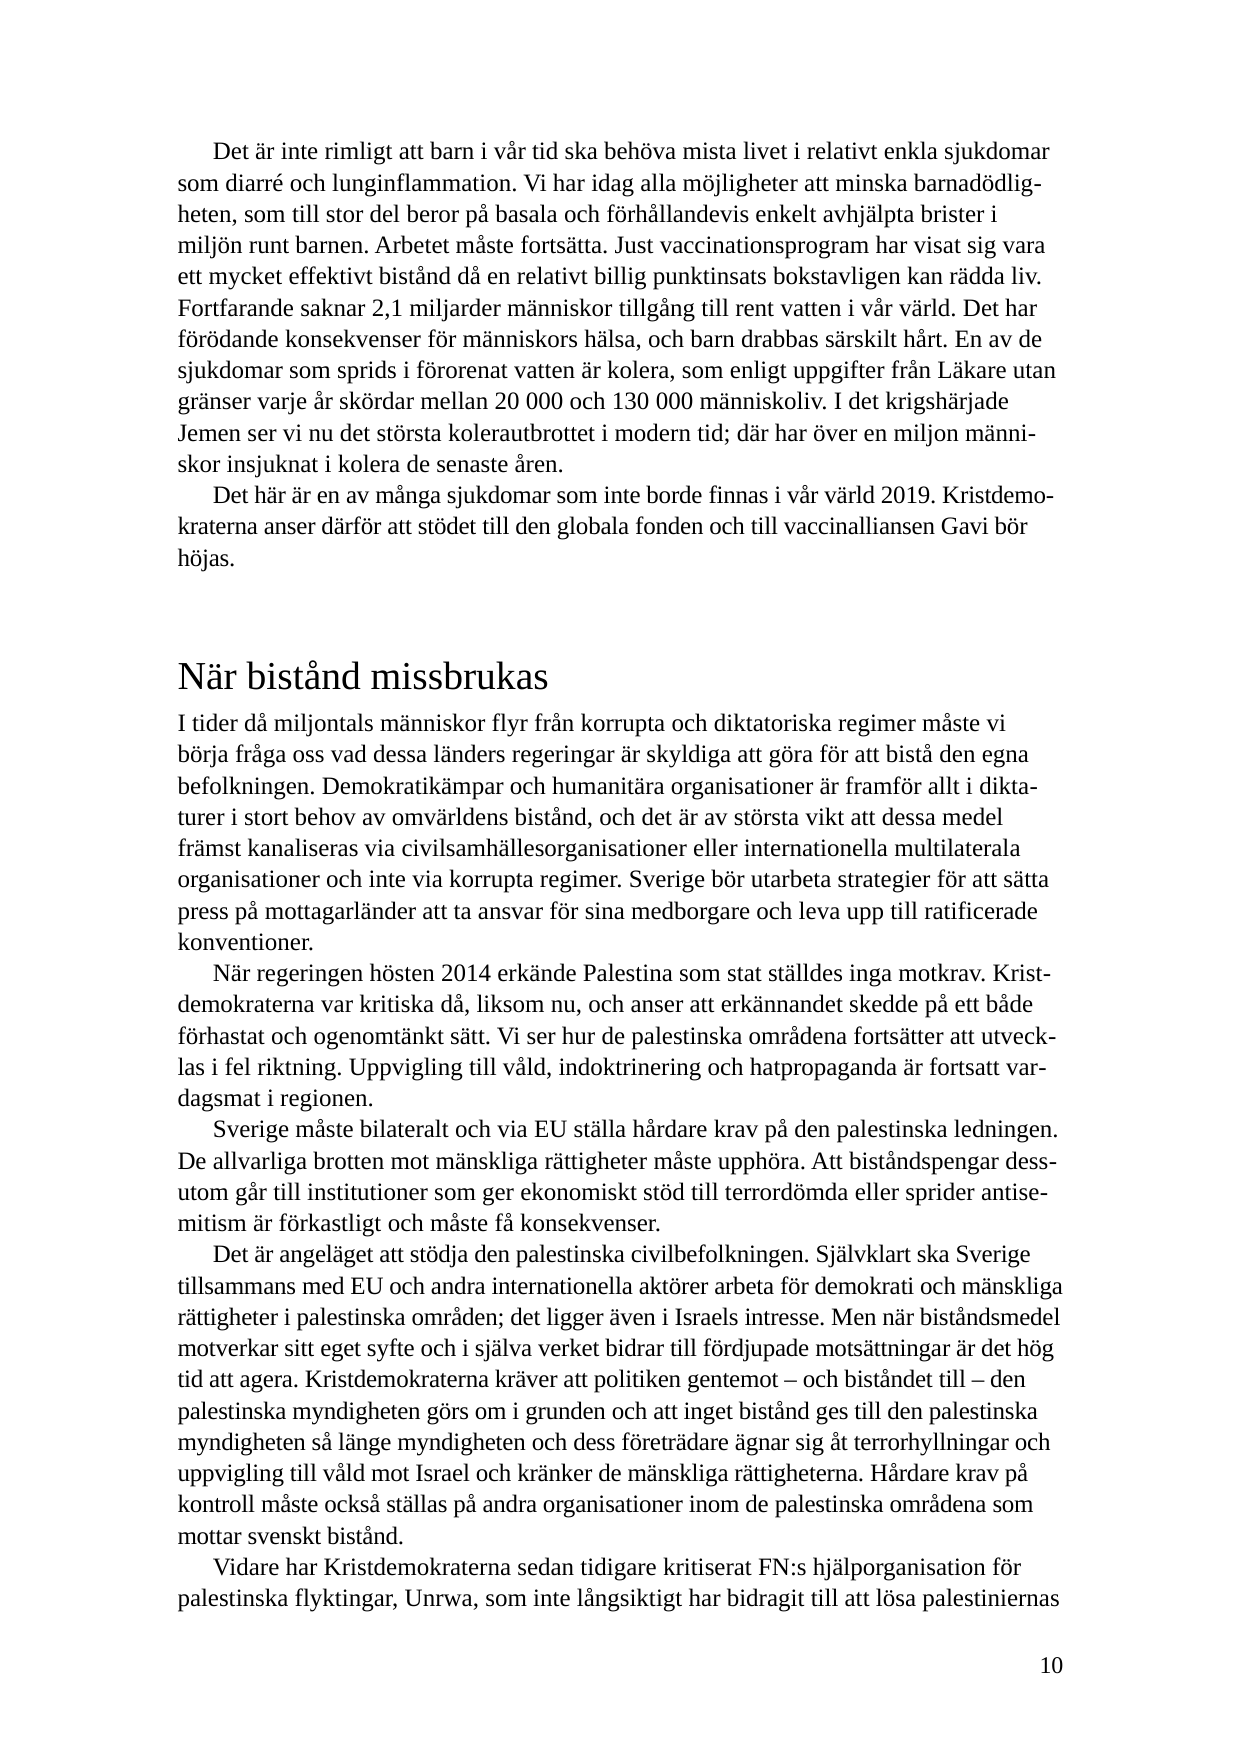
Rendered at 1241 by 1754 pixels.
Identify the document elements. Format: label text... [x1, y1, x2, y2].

text Det här är en av många sjukdomar som inte borde finnas i vår värld 2019. Kristdemokraterna anser därför att stödet till den globala fonden och till vaccinalliansen Gavi bör höjas. [177, 478, 1063, 571]
subtitle När bistånd missbrukas [177, 657, 1063, 697]
text Det är angeläget att stödja den palestinska civilbefolkningen. Självklart ska Sverige tillsammans med EU och andra internationella aktörer arbeta för demokrati och mänskliga rättigheter i palestinska områden; det ligger även i Israels intresse. Men när biståndsmedel motverkar sitt eget syfte och i själva verket bidrar till fördjupade motsättningar är det hög tid att agera. Kristdemokraterna kräver att politiken gentemot – och biståndet till – den palestinska myndigheten görs om i grunden och att inget bistånd ges till den palestinska myndigheten så länge myndigheten och dess företrädare ägnar sig åt terrorhyllningar och uppvigling till våld mot Israel och kränker de mänskliga rättigheterna. Hårdare krav på kontroll måste också ställas på andra organisationer inom de palestinska områdena som mottar svenskt bistånd. [177, 1237, 1063, 1549]
text Det är inte rimligt att barn i vår tid ska behöva mista livet i relativt enkla sjukdomar som diarré och lunginflammation. Vi har idag alla möjligheter att minska barnadödligheten, som till stor del beror på basala och förhållandevis enkelt avhjälpta brister i miljön runt barnen. Arbetet måste fortsätta. Just vaccinationsprogram har visat sig vara ett mycket effektivt bistånd då en relativt billig punktinsats bokstavligen kan rädda liv. Fortfarande saknar 2,1 miljarder människor tillgång till rent vatten i vår värld. Det har förödande konsekvenser för människors hälsa, och barn drabbas särskilt hårt. En av de sjukdomar som sprids i förorenat vatten är kolera, som enligt uppgifter från Läkare utan gränser varje år skördar mellan 20 000 och 130 000 människoliv. I det krigshärjade Jemen ser vi nu det största kolerautbrottet i modern tid; där har över en miljon människor insjuknat i kolera de senaste åren. [177, 134, 1063, 478]
text När regeringen hösten 2014 erkände Palestina som stat ställdes inga motkrav. Kristdemokraterna var kritiska då, liksom nu, och anser att erkännandet skedde på ett både förhastat och ogenomtänkt sätt. Vi ser hur de palestinska områdena fortsätter att utvecklas i fel riktning. Uppvigling till våld, indoktrinering och hatpropaganda är fortsatt vardagsmat i regionen. [177, 956, 1063, 1112]
text Sverige måste bilateralt och via EU ställa hårdare krav på den palestinska ledningen. De allvarliga brotten mot mänskliga rättigheter måste upphöra. Att biståndspengar dessutom går till institutioner som ger ekonomiskt stöd till terrordömda eller sprider antisemitism är förkastligt och måste få konsekvenser. [177, 1112, 1063, 1237]
text I tider då miljontals människor flyr från korrupta och diktatoriska regimer måste vi börja fråga oss vad dessa länders regeringar är skyldiga att göra för att bistå den egna befolkningen. Demokratikämpar och humanitära organisationer är framför allt i diktaturer i stort behov av omvärldens bistånd, och det är av största vikt att dessa medel främst kanaliseras via civilsamhällesorganisationer eller internationella multilaterala organisationer och inte via korrupta regimer. Sverige bör utarbeta strategier för att sätta press på mottagarländer att ta ansvar för sina medborgare och leva upp till ratificerade konventioner. [177, 706, 1063, 956]
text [177, 1549, 1063, 1612]
